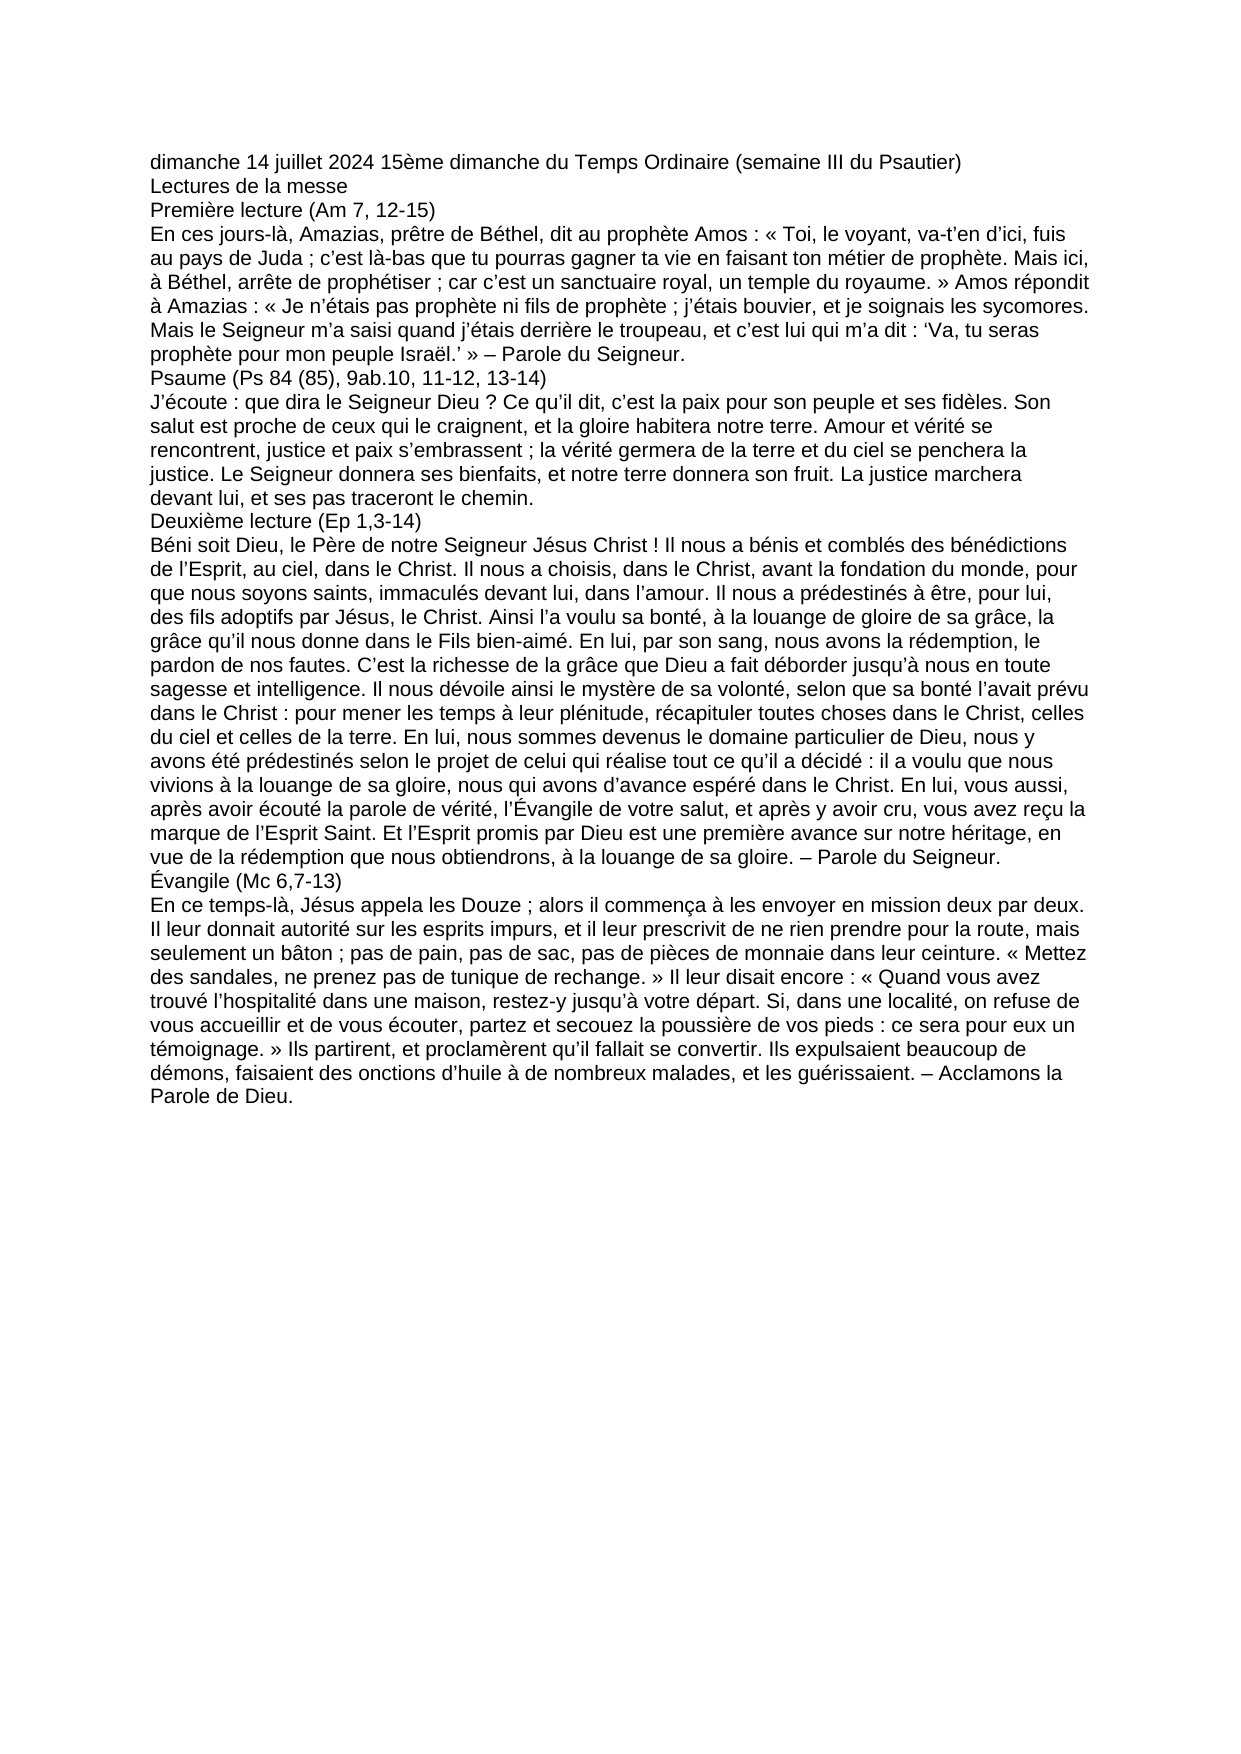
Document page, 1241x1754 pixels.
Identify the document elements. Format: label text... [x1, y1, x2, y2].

text En ces jours-là, Amazias, prêtre de Béthel, dit au prophète Amos : « Toi, le voyant, va-t’en d’ici, fuis au pays de Juda ; c’est là-bas que tu pourras gagner ta vie en faisant ton métier de prophète. Mais ici, à Béthel, arrête de prophétiser ; car c’est un sanctuaire royal, un temple du royaume. » Amos répondit à Amazias : « Je n’étais pas prophète ni fils de prophète ; j’étais bouvier, et je soignais les sycomores. Mais le Seigneur m’a saisi quand j’étais derrière le troupeau, et c’est lui qui m’a dit : ‘Va, tu seras prophète pour mon peuple Israël.’ » – Parole du Seigneur. [150, 222, 1090, 366]
text Béni soit Dieu, le Père de notre Seigneur Jésus Christ ! Il nous a bénis et comblés des bénédictions de l’Esprit, au ciel, dans le Christ. Il nous a choisis, dans le Christ, avant la fondation du monde, pour que nous soyons saints, immaculés devant lui, dans l’amour. Il nous a prédestinés à être, pour lui, des fils adoptifs par Jésus, le Christ. Ainsi l’a voulu sa bonté, à la louange de gloire de sa grâce, la grâce qu’il nous donne dans le Fils bien-aimé. En lui, par son sang, nous avons la rédemption, le pardon de nos fautes. C’est la richesse de la grâce que Dieu a fait déborder jusqu’à nous en toute sagesse et intelligence. Il nous dévoile ainsi le mystère de sa volonté, selon que sa bonté l’avait prévu dans le Christ : pour mener les temps à leur plénitude, récapituler toutes choses dans le Christ, celles du ciel et celles de la terre. En lui, nous sommes devenus le domaine particulier de Dieu, nous y avons été prédestinés selon le projet de celui qui réalise tout ce qu’il a décidé : il a voulu que nous vivions à la louange de sa gloire, nous qui avons d’avance espéré dans le Christ. En lui, vous aussi, après avoir écouté la parole de vérité, l’Évangile de votre salut, et après y avoir cru, vous avez reçu la marque de l’Esprit Saint. Et l’Esprit promis par Dieu est une première avance sur notre héritage, en vue de la rédemption que nous obtiendrons, à la louange de sa gloire. – Parole du Seigneur. [150, 533, 1090, 869]
text En ce temps-là, Jésus appela les Douze ; alors il commença à les envoyer en mission deux par deux. Il leur donnait autorité sur les esprits impurs, et il leur prescrivit de ne rien prendre pour la route, mais seulement un bâton ; pas de pain, pas de sac, pas de pièces de monnaie dans leur ceinture. « Mettez des sandales, ne prenez pas de tunique de rechange. » Il leur disait encore : « Quand vous avez trouvé l’hospitalité dans une maison, restez-y jusqu’à votre départ. Si, dans une localité, on refuse de vous accueillir et de vous écouter, partez et secouez la poussière de vos pieds : ce sera pour eux un témoignage. » Ils partirent, et proclamèrent qu’il fallait se convertir. Ils expulsaient beaucoup de démons, faisaient des onctions d’huile à de nombreux malades, et les guérissaient. – Acclamons la Parole de Dieu. [150, 893, 1090, 1108]
text J’écoute : que dira le Seigneur Dieu ? Ce qu’il dit, c’est la paix pour son peuple et ses fidèles. Son salut est proche de ceux qui le craignent, et la gloire habitera notre terre. Amour et vérité se rencontrent, justice et paix s’embrassent ; la vérité germera de la terre et du ciel se penchera la justice. Le Seigneur donnera ses bienfaits, et notre terre donnera son fruit. La justice marchera devant lui, et ses pas traceront le chemin. [150, 389, 1090, 509]
